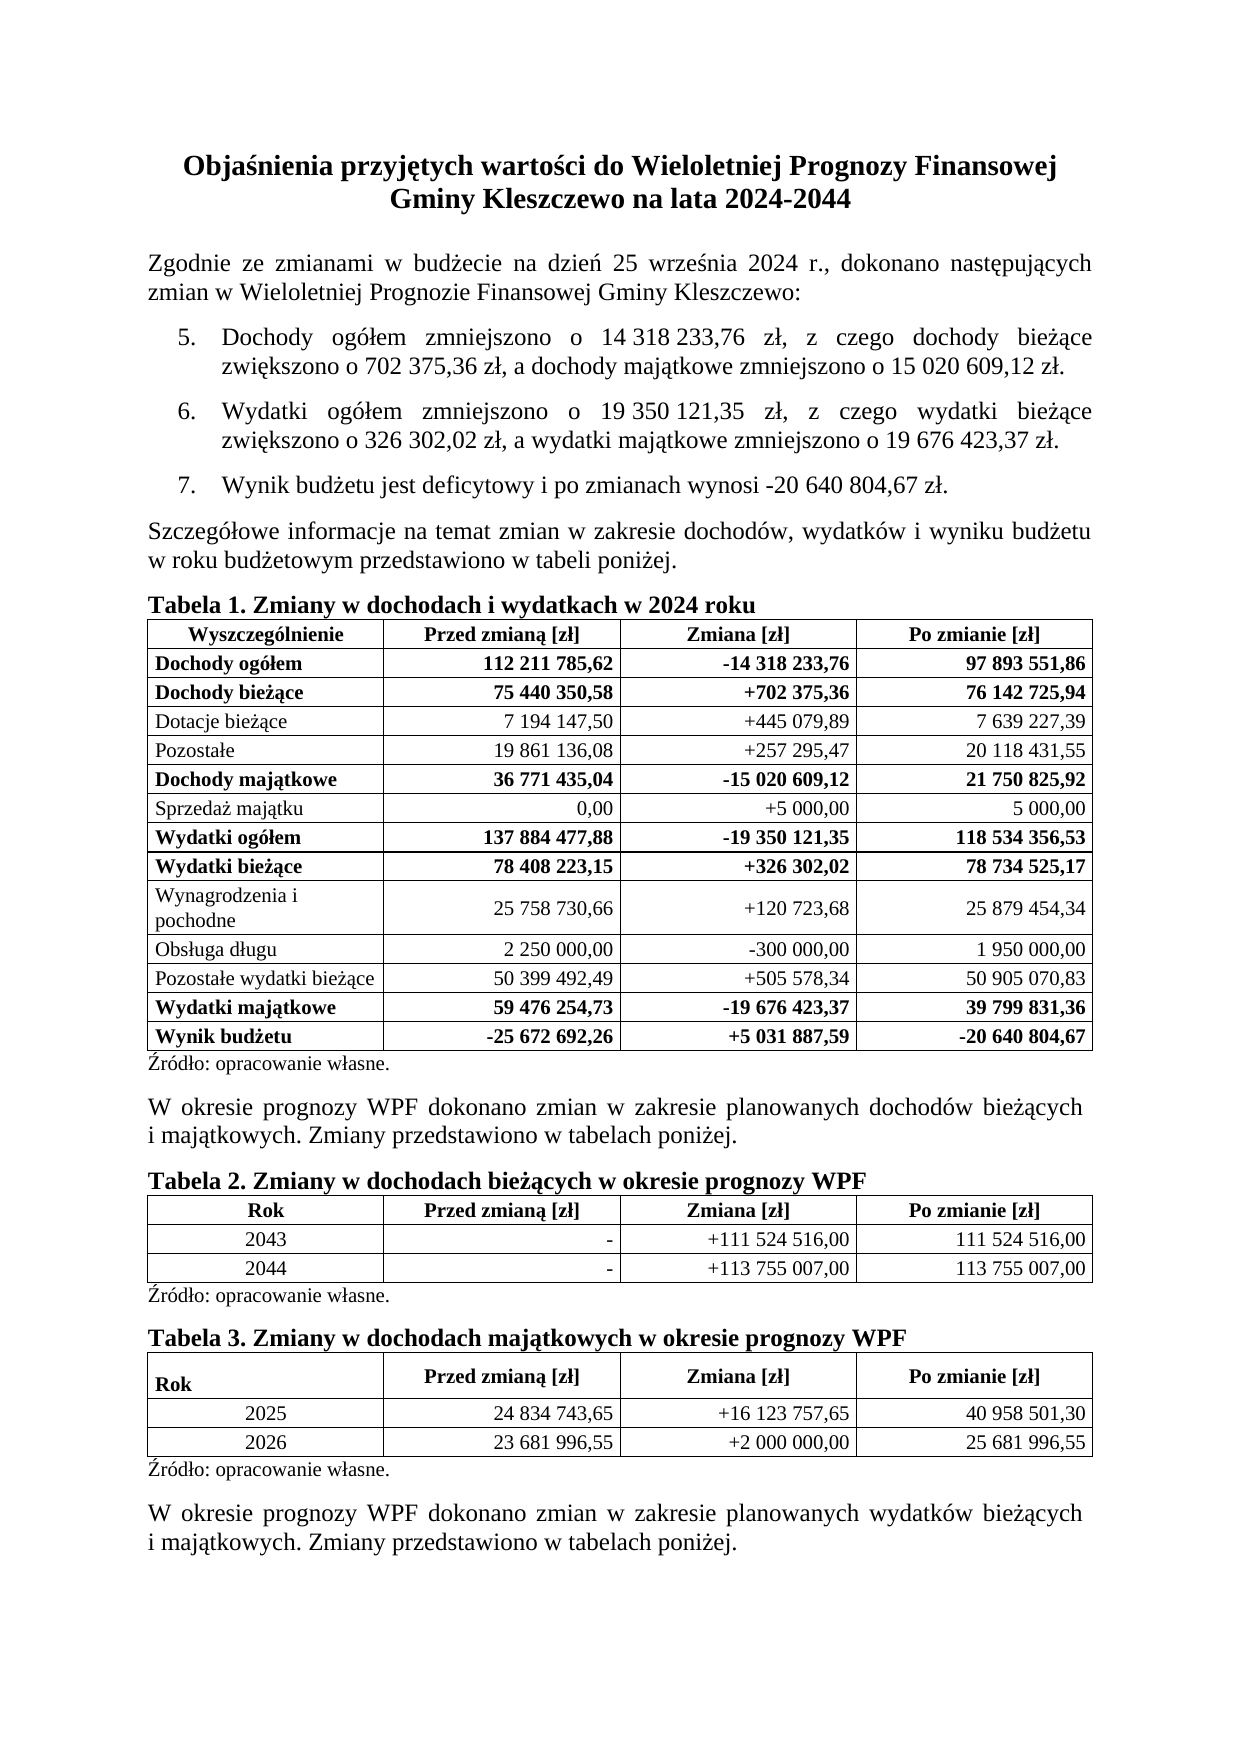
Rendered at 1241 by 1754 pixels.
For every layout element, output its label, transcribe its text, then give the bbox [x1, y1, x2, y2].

table_cell 25 879 454,34 [857, 881, 1092, 933]
table_cell -19 676 423,37 [621, 993, 856, 1021]
table_cell 7 194 147,50 [384, 707, 620, 735]
table_cell 2043 [148, 1225, 383, 1253]
table_header Rok [148, 1196, 383, 1223]
table_header Rok [148, 1353, 383, 1398]
table_cell 25 681 996,55 [857, 1428, 1092, 1456]
table_header Przed zmianą [zł] [384, 620, 620, 648]
text W okresie prognozy WPF dokonano zmian w zakresie planowanych wydatków bieżących i majątkowych. Zmiany przedstawiono w tabelach poniżej. [148, 1498, 1093, 1555]
table_cell -15 020 609,12 [621, 765, 856, 793]
table_cell 36 771 435,04 [384, 765, 620, 793]
table_cell +505 578,34 [621, 964, 856, 992]
table_header Zmiana [zł] [621, 620, 856, 648]
table_header Przed zmianą [zł] [384, 1196, 620, 1223]
table_cell 76 142 725,94 [857, 678, 1092, 706]
table_cell 50 905 070,83 [857, 964, 1092, 992]
text Tabela 2. Zmiany w dochodach bieżących w okresie prognozy WPF [148, 1166, 1093, 1194]
table_cell Obsługa długu [148, 935, 383, 963]
table_header Zmiana [zł] [621, 1353, 856, 1398]
table_cell - [384, 1254, 620, 1282]
table_cell +702 375,36 [621, 678, 856, 706]
table_cell 59 476 254,73 [384, 993, 620, 1021]
table_cell Dochody majątkowe [148, 765, 383, 793]
table_cell -25 672 692,26 [384, 1022, 620, 1050]
table_cell 50 399 492,49 [384, 964, 620, 992]
table_cell +5 000,00 [621, 794, 856, 822]
table_cell +2 000 000,00 [621, 1428, 856, 1456]
table_cell 40 958 501,30 [857, 1399, 1092, 1427]
table_cell 24 834 743,65 [384, 1399, 620, 1427]
table_cell Dotacje bieżące [148, 707, 383, 735]
table_cell +445 079,89 [621, 707, 856, 735]
text Zgodnie ze zmianami w budżecie na dzień 25 września 2024 r., dokonano następujących zmian w Wieloletniej Prognozie Finansowej Gminy Kleszczewo: [148, 248, 1093, 306]
table_cell Wynagrodzenia i pochodne [148, 881, 383, 933]
table_cell Dochody ogółem [148, 649, 383, 677]
table_cell Pozostałe wydatki bieżące [148, 964, 383, 992]
table_cell -14 318 233,76 [621, 649, 856, 677]
text Szczegółowe informacje na temat zmian w zakresie dochodów, wydatków i wyniku budżetu w roku budżetowym przedstawiono w tabeli poniżej. [148, 516, 1093, 573]
table_cell Wydatki majątkowe [148, 993, 383, 1021]
table_cell 21 750 825,92 [857, 765, 1092, 793]
table_cell 112 211 785,62 [384, 649, 620, 677]
table_cell 78 734 525,17 [857, 853, 1092, 880]
table_cell 2026 [148, 1428, 383, 1456]
table_cell 39 799 831,36 [857, 993, 1092, 1021]
text Tabela 3. Zmiany w dochodach majątkowych w okresie prognozy WPF [148, 1323, 1093, 1352]
table_cell 118 534 356,53 [857, 823, 1092, 851]
table_cell +326 302,02 [621, 853, 856, 880]
text Tabela 1. Zmiany w dochodach i wydatkach w 2024 roku [148, 590, 1093, 619]
text Źródło: opracowanie własne. [148, 1051, 1093, 1075]
table_cell Wydatki ogółem [148, 823, 383, 851]
table_cell -20 640 804,67 [857, 1022, 1092, 1050]
table_cell 111 524 516,00 [857, 1225, 1092, 1253]
table_cell 2044 [148, 1254, 383, 1282]
table_header Przed zmianą [zł] [384, 1353, 620, 1398]
text Źródło: opracowanie własne. [148, 1283, 1093, 1307]
table_cell 0,00 [384, 794, 620, 822]
table_cell Dochody bieżące [148, 678, 383, 706]
table_header Zmiana [zł] [621, 1196, 856, 1223]
table_cell 137 884 477,88 [384, 823, 620, 851]
table_cell 19 861 136,08 [384, 736, 620, 764]
table_cell +16 123 757,65 [621, 1399, 856, 1427]
table_cell 78 408 223,15 [384, 853, 620, 880]
list Wynik budżetu jest deficytowy i po zmianach wynosi -20 640 804,67 zł. [177, 471, 1093, 499]
text Objaśnienia przyjętych wartości do Wieloletniej Prognozy Finansowej Gminy Kleszczewo na lata 2024-2044 [148, 148, 1093, 215]
table_cell +111 524 516,00 [621, 1225, 856, 1253]
table_cell Pozostałe [148, 736, 383, 764]
table_cell 2025 [148, 1399, 383, 1427]
table_header Po zmianie [zł] [857, 1196, 1092, 1223]
table_cell Wydatki bieżące [148, 853, 383, 880]
table_cell - [384, 1225, 620, 1253]
table_header Wyszczególnienie [148, 620, 383, 648]
table_cell Wynik budżetu [148, 1022, 383, 1050]
table_header Po zmianie [zł] [857, 1353, 1092, 1398]
table_cell 20 118 431,55 [857, 736, 1092, 764]
table_cell +5 031 887,59 [621, 1022, 856, 1050]
text W okresie prognozy WPF dokonano zmian w zakresie planowanych dochodów bieżących i majątkowych. Zmiany przedstawiono w tabelach poniżej. [148, 1092, 1093, 1149]
table_cell +113 755 007,00 [621, 1254, 856, 1282]
list Dochody ogółem zmniejszono o 14 318 233,76 zł, z czego dochody bieżące zwiększono o 702 375,36 zł, a dochody majątkowe zmniejszono o 15 020 609,12 zł. [177, 322, 1093, 380]
table_cell -19 350 121,35 [621, 823, 856, 851]
table_cell 97 893 551,86 [857, 649, 1092, 677]
table_cell 113 755 007,00 [857, 1254, 1092, 1282]
table_cell 1 950 000,00 [857, 935, 1092, 963]
table_cell 5 000,00 [857, 794, 1092, 822]
table_cell 25 758 730,66 [384, 881, 620, 933]
text Źródło: opracowanie własne. [148, 1457, 1093, 1481]
table_cell +120 723,68 [621, 881, 856, 933]
table_cell 7 639 227,39 [857, 707, 1092, 735]
list Wydatki ogółem zmniejszono o 19 350 121,35 zł, z czego wydatki bieżące zwiększono o 326 302,02 zł, a wydatki majątkowe zmniejszono o 19 676 423,37 zł. [177, 396, 1093, 454]
table_cell Sprzedaż majątku [148, 794, 383, 822]
table_cell 75 440 350,58 [384, 678, 620, 706]
table_cell 2 250 000,00 [384, 935, 620, 963]
table_cell +257 295,47 [621, 736, 856, 764]
table_cell -300 000,00 [621, 935, 856, 963]
table_header Po zmianie [zł] [857, 620, 1092, 648]
table_cell 23 681 996,55 [384, 1428, 620, 1456]
